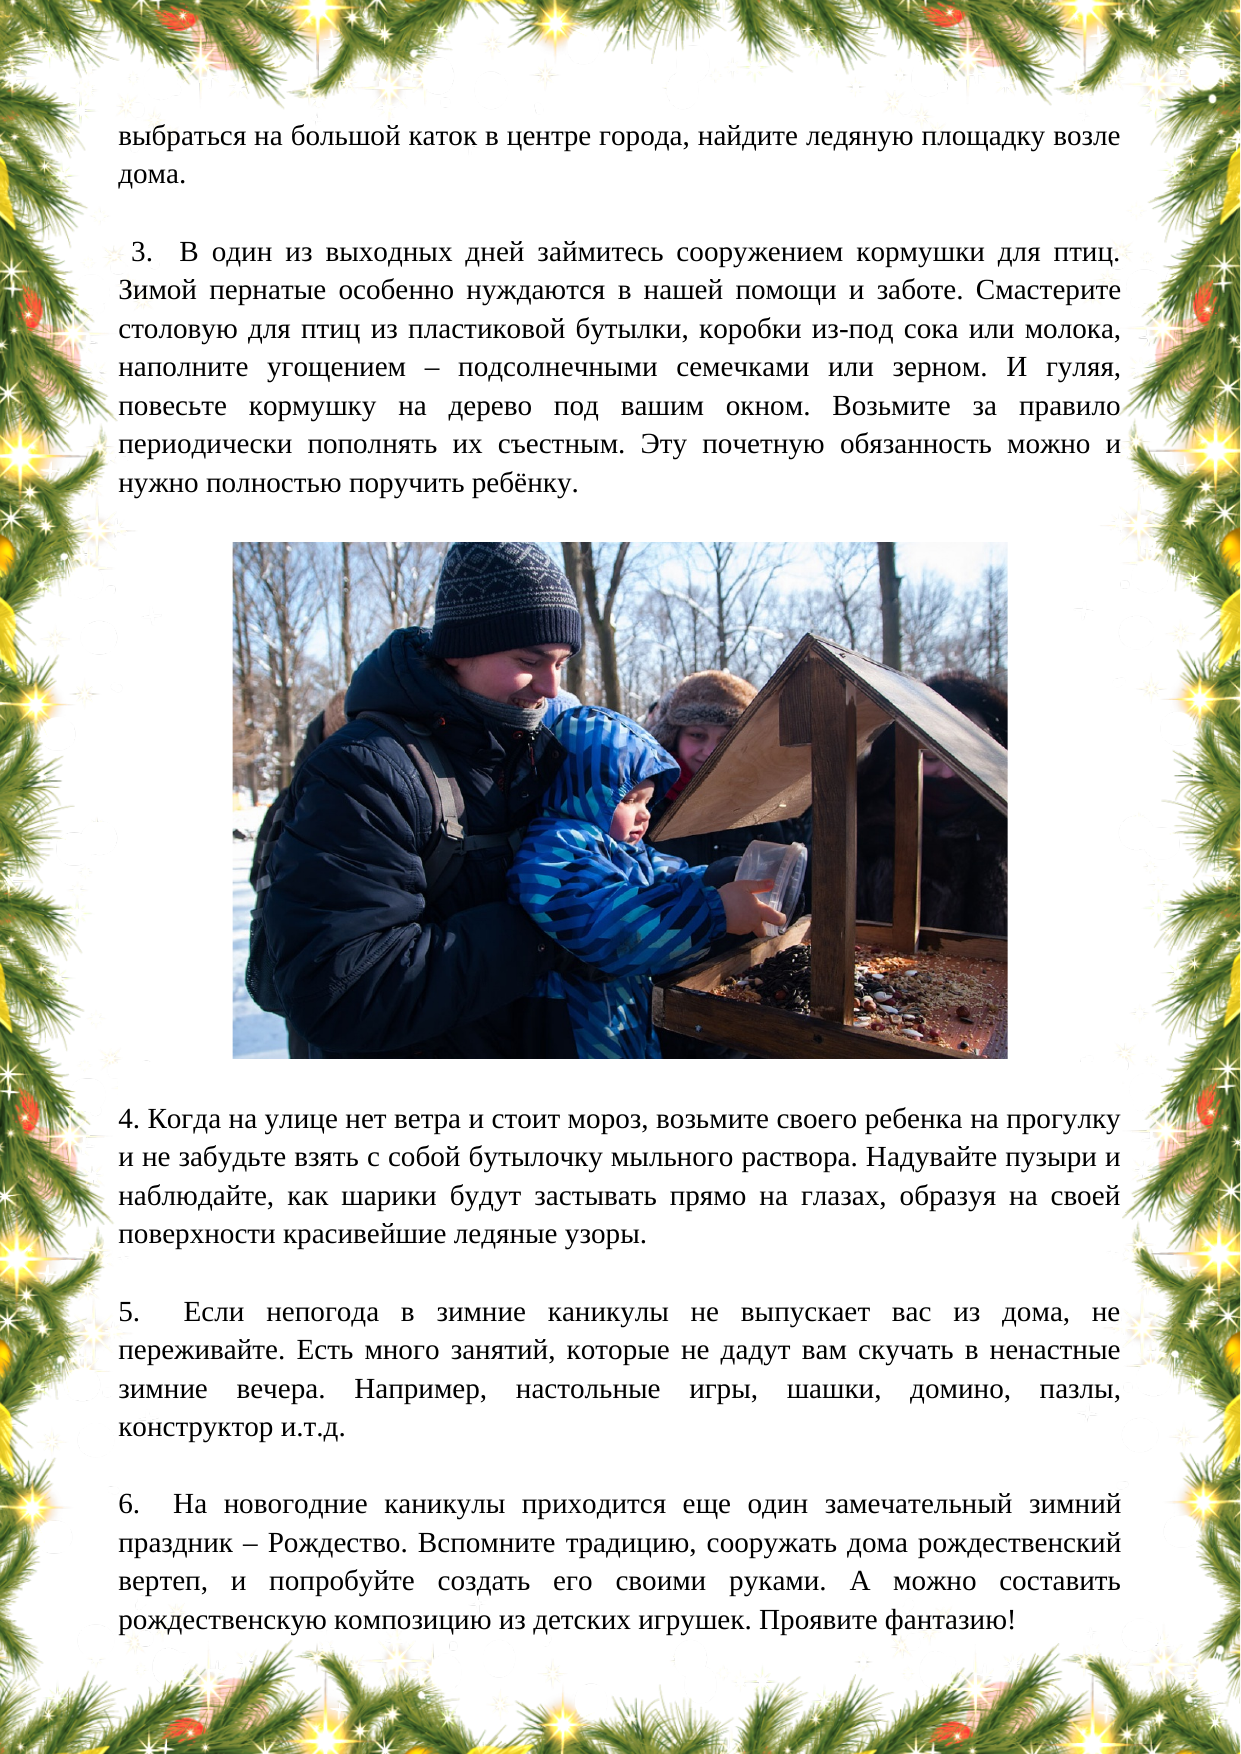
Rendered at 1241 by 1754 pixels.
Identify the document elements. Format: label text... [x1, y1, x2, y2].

text 3. В один из выходных дней займитесь сооружением кормушки для птиц. Зимой пернатые особенно нуждаются в нашей помощи и заботе. Смастерите столовую для птиц из пластиковой бутылки, коробки из-под сока или молока, наполните угощением – подсолнечными семечками или зерном. И гуляя, повесьте кормушку на дерево под вашим окном. Возьмите за правило периодически пополнять их съестным. Эту почетную обязанность можно и нужно полностью поручить ребёнку. [118, 234, 1122, 498]
text 6. На новогодние каникулы приходится еще один замечательный зимний праздник – Рождество. Вспомните традицию, сооружать дома рождественский вертеп, и попробуйте создать его своими руками. А можно составить рождественскую композицию из детских игрушек. Проявите фантазию! [118, 1486, 1122, 1636]
text 4. Когда на улице нет ветра и стоит мороз, возьмите своего ребенка на прогулку и не забудьте взять с собой бутылочку мыльного раствора. Надувайте пузыри и наблюдайте, как шарики будут застывать прямо на глазах, образуя на своей поверхности красивейшие ледяные узоры. [118, 1101, 1122, 1250]
picture [0, 0, 1241, 1754]
text 5. Если непогода в зимние каникулы не выпускает вас из дома, не переживайте. Есть много занятий, которые не дадут вам скучать в ненастные зимние вечера. Например, настольные игры, шашки, домино, пазлы, конструктор и.т.д. [118, 1294, 1122, 1443]
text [118, 118, 1122, 190]
